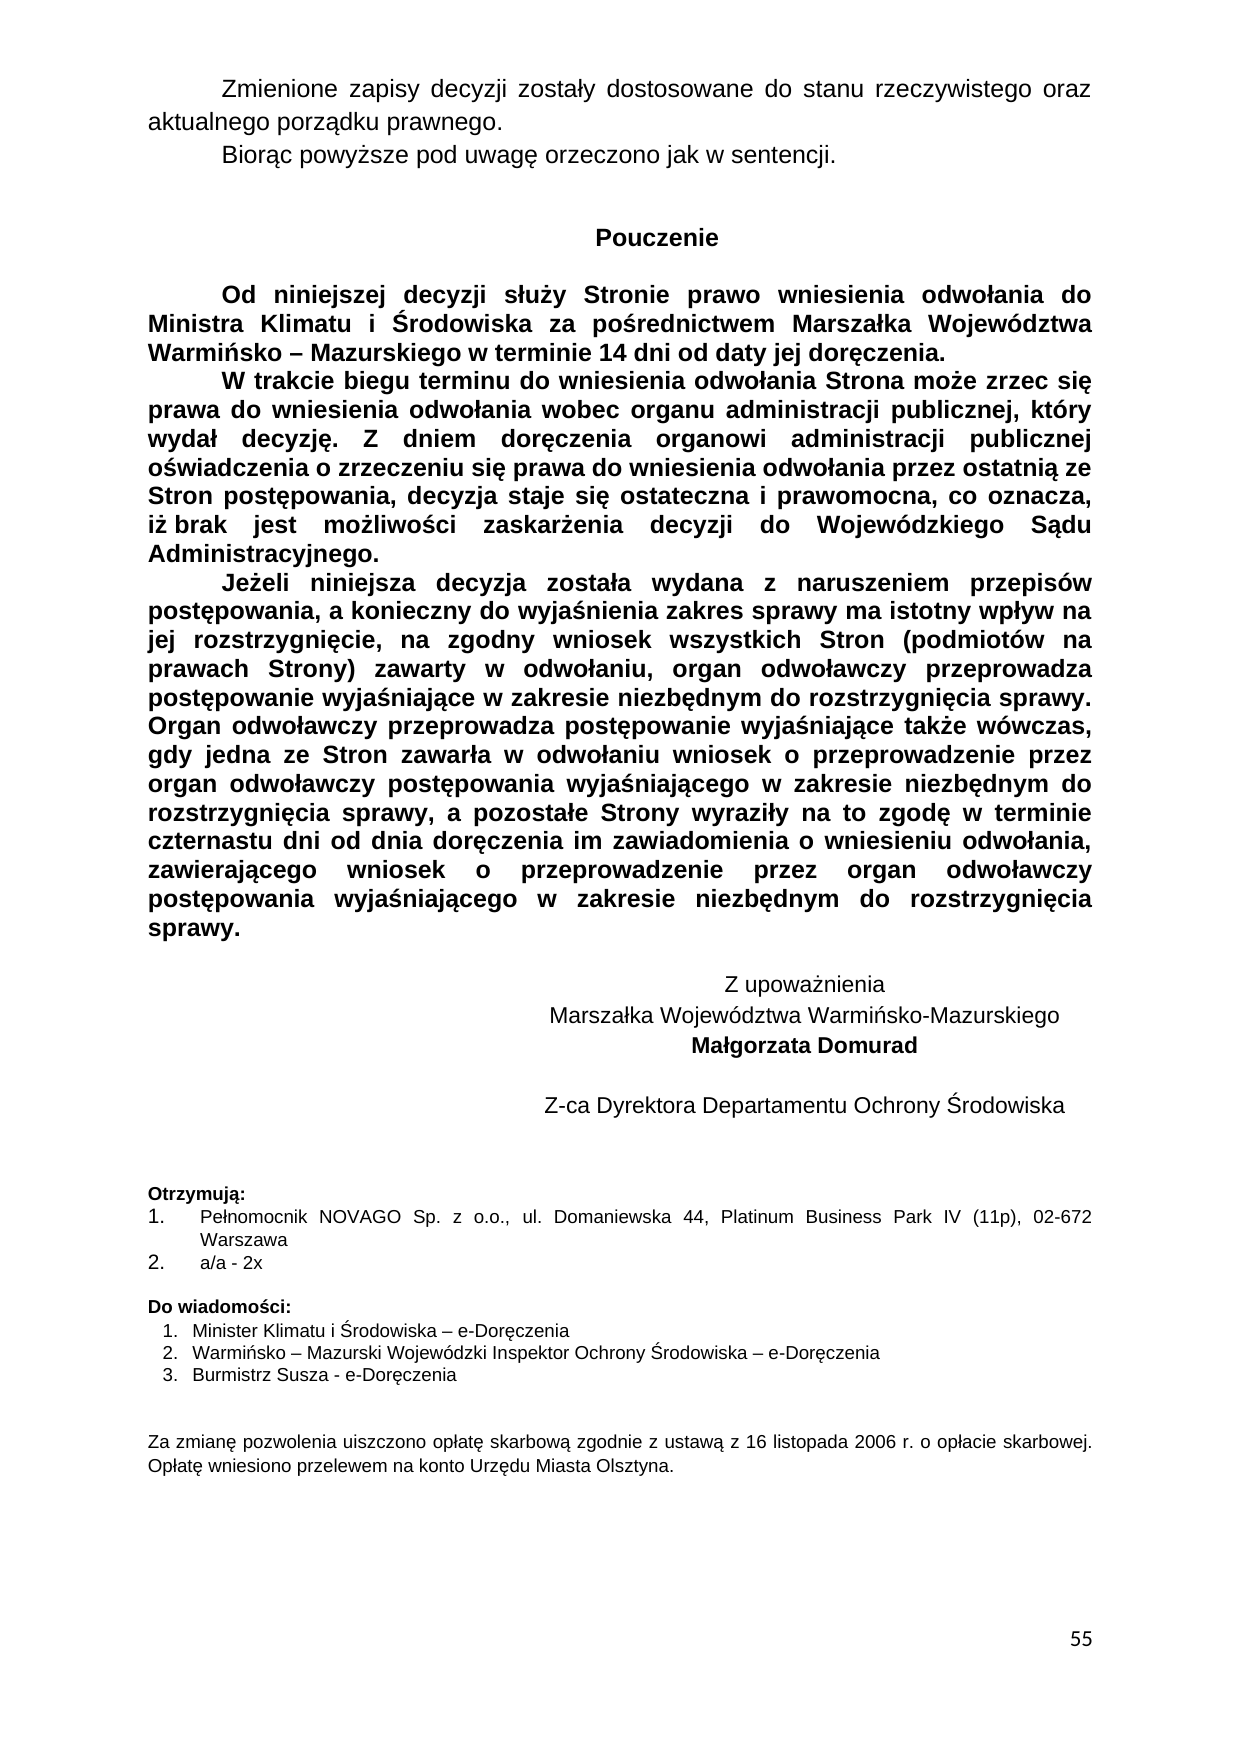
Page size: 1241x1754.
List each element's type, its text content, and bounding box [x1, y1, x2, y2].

text Marszałka Województwa Warmińsko-Mazurskiego [516, 1002, 1093, 1028]
text Zmienione zapisy decyzji zostały dostosowane do stanu rzeczywistego oraz aktualnego porządku prawnego. [148, 74, 1093, 136]
text Z-ca Dyrektora Departamentu Ochrony Środowiska [516, 1092, 1093, 1119]
text W trakcie biegu terminu do wniesienia odwołania Strona może zrzec się prawa do wniesienia odwołania wobec organu administracji publicznej, który wydał decyzję. Z dniem doręczenia organowi administracji publicznej oświadczenia o zrzeczeniu się prawa do wniesienia odwołania przez ostatnią ze Stron postępowania, decyzja staje się ostateczna i prawomocna, co oznacza, iż brak jest możliwości zaskarżenia decyzji do Wojewódzkiego Sądu Administracyjnego. [148, 366, 1093, 567]
list a/a - 2x [148, 1250, 1093, 1274]
text Do wiadomości: [148, 1295, 1093, 1317]
text Od niniejszej decyzji służy Stronie prawo wniesienia odwołania do Ministra Klimatu i Środowiska za pośrednictwem Marszałka Województwa Warmińsko – Mazurskiego w terminie 14 dni od daty jej doręczenia. [148, 280, 1093, 366]
text Małgorzata Domurad [516, 1032, 1093, 1058]
list Pełnomocnik NOVAGO Sp. z o.o., ul. Domaniewska 44, Platinum Business Park IV (11p), 02-672 Warszawa [148, 1204, 1093, 1250]
text Pouczenie [148, 222, 1093, 251]
list Warmińsko – Mazurski Wojewódzki Inspektor Ochrony Środowiska – e-Doręczenia [162, 1342, 1093, 1363]
list Burmistrz Susza - e-Doręczenia [162, 1363, 1093, 1385]
text Otrzymują: [148, 1183, 1093, 1204]
list Minister Klimatu i Środowiska – e-Doręczenia [162, 1320, 1093, 1342]
text Za zmianę pozwolenia uiszczono opłatę skarbową zgodnie z ustawą z 16 listopada 2006 r. o opłacie skarbowej. Opłatę wniesiono przelewem na konto Urzędu Miasta Olsztyna. [148, 1431, 1093, 1477]
text Jeżeli niniejsza decyzja została wydana z naruszeniem przepisów postępowania, a konieczny do wyjaśnienia zakres sprawy ma istotny wpływ na jej rozstrzygnięcie, na zgodny wniosek wszystkich Stron (podmiotów na prawach Strony) zawarty w odwołaniu, organ odwoławczy przeprowadza postępowanie wyjaśniające w zakresie niezbędnym do rozstrzygnięcia sprawy. Organ odwoławczy przeprowadza postępowanie wyjaśniające także wówczas, gdy jedna ze Stron zawarła w odwołaniu wniosek o przeprowadzenie przez organ odwoławczy postępowania wyjaśniającego w zakresie niezbędnym do rozstrzygnięcia sprawy, a pozostałe Strony wyraziły na to zgodę w terminie czternastu dni od dnia doręczenia im zawiadomienia o wniesieniu odwołania, zawierającego wniosek o przeprowadzenie przez organ odwoławczy postępowania wyjaśniającego w zakresie niezbędnym do rozstrzygnięcia sprawy. [148, 567, 1093, 941]
text Z upoważnienia [516, 971, 1093, 998]
text Biorąc powyższe pod uwagę orzeczono jak w sentencji. [148, 140, 1093, 169]
